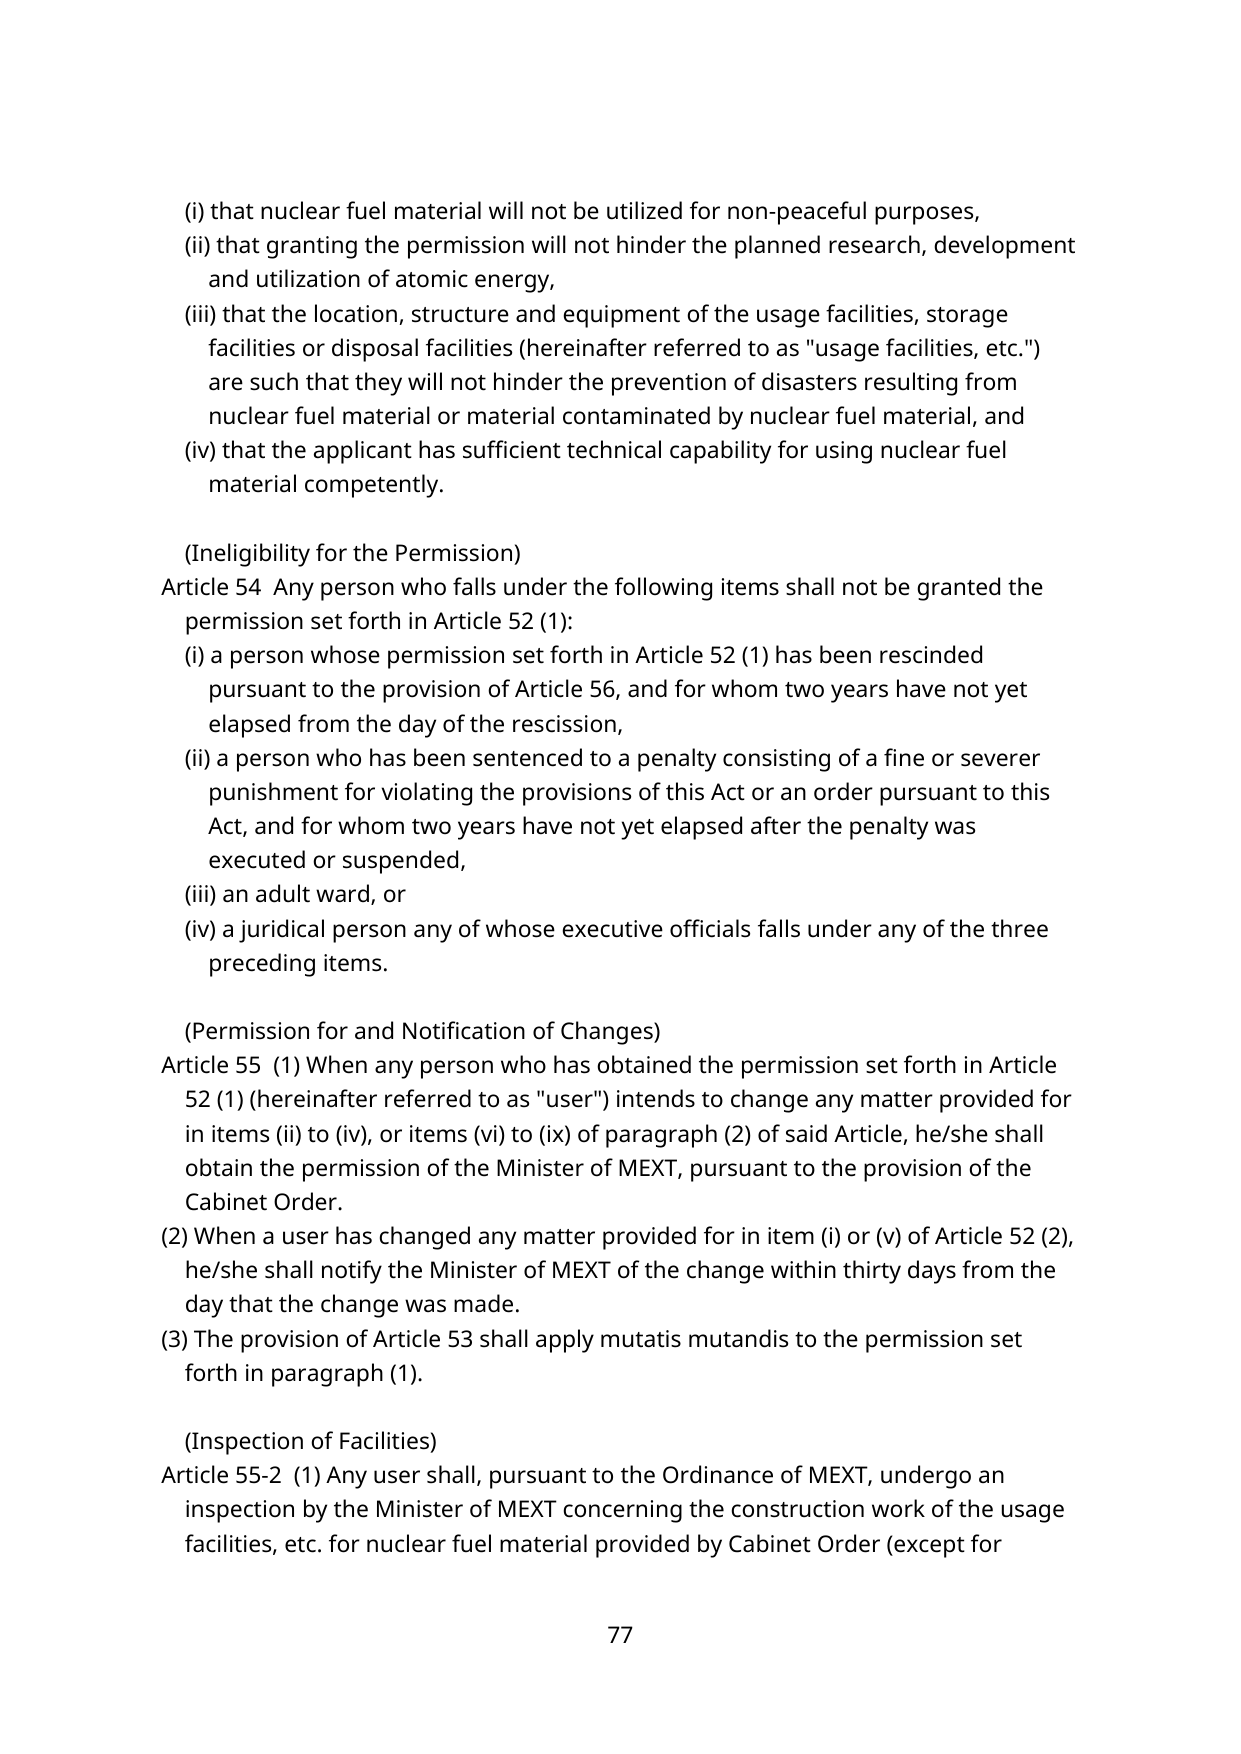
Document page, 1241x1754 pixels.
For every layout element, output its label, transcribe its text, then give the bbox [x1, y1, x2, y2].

text (iv) a juridical person any of whose executive officials falls under any of the three preceding items. [184, 911, 1079, 979]
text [161, 1458, 1079, 1560]
text (Ineligibility for the Permission) [184, 535, 1079, 569]
text Article 55 (1) When any person who has obtained the permission set forth in Article 52 (1) (hereinafter referred to as "user") intends to change any matter provided for in items (ii) to (iv), or items (vi) to (ix) of paragraph (2) of said Article, he/she shall obtain the permission of the Minister of MEXT, pursuant to the provision of the Cabinet Order. [161, 1048, 1079, 1219]
text (iv) that the applicant has sufficient technical capability for using nuclear fuel material competently. [184, 433, 1079, 501]
text (ii) that granting the permission will not hinder the planned research, development and utilization of atomic energy, [184, 228, 1079, 296]
text Article 54 Any person who falls under the following items shall not be granted the permission set forth in Article 52 (1): [161, 569, 1079, 638]
text (2) When a user has changed any matter provided for in item (i) or (v) of Article 52 (2), he/she shall notify the Minister of MEXT of the change within thirty days from the day that the change was made. [161, 1219, 1079, 1321]
text (i) that nuclear fuel material will not be utilized for non-peaceful purposes, [184, 194, 1079, 228]
text (Permission for and Notification of Changes) [184, 1014, 1079, 1048]
text (Inspection of Facilities) [184, 1424, 1079, 1458]
text (i) a person whose permission set forth in Article 52 (1) has been rescinded pursuant to the provision of Article 56, and for whom two years have not yet elapsed from the day of the rescission, [184, 638, 1079, 740]
text (3) The provision of Article 53 shall apply mutatis mutandis to the permission set forth in paragraph (1). [161, 1321, 1079, 1389]
text (iii) that the location, structure and equipment of the usage facilities, storage facilities or disposal facilities (hereinafter referred to as "usage facilities, etc.") are such that they will not hinder the prevention of disasters resulting from nuclear fuel material or material contaminated by nuclear fuel material, and [184, 296, 1079, 433]
text (iii) an adult ward, or [184, 877, 1079, 911]
text (ii) a person who has been sentenced to a penalty consisting of a fine or severer punishment for violating the provisions of this Act or an order pursuant to this Act, and for whom two years have not yet elapsed after the penalty was executed or suspended, [184, 740, 1079, 877]
